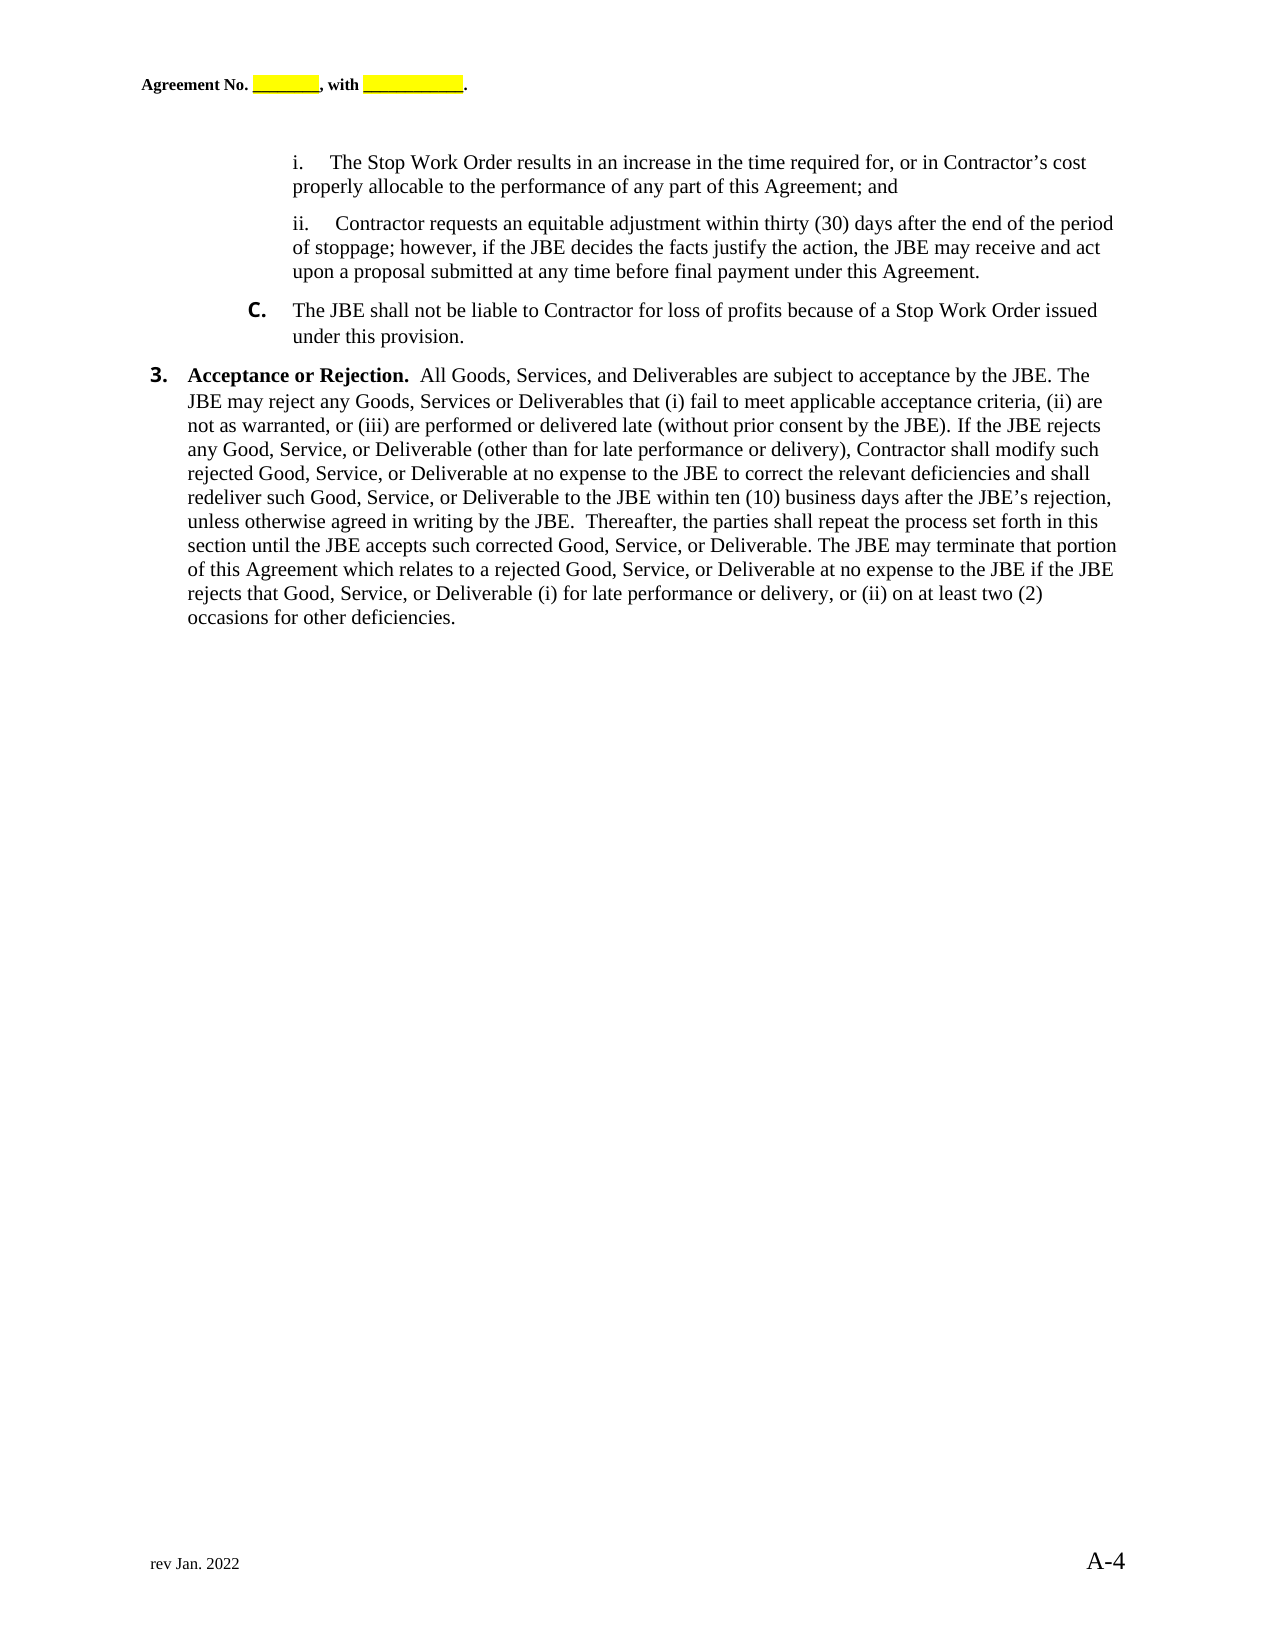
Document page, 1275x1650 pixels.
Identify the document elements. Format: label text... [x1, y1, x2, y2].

list Acceptance or Rejection. All Goods, Services, and Deliverables are subject to acceptance by the JBE. The JBE may reject any Goods, Services or Deliverables that (i) fail to meet applicable acceptance criteria, (ii) are not as warranted, or (iii) are performed or delivered late (without prior consent by the JBE). If the JBE rejects any Good, Service, or Deliverable (other than for late performance or delivery), Contractor shall modify such rejected Good, Service, or Deliverable at no expense to the JBE to correct the relevant deficiencies and shall redeliver such Good, Service, or Deliverable to the JBE within ten (10) business days after the JBE’s rejection, unless otherwise agreed in writing by the JBE. Thereafter, the parties shall repeat the process set forth in this section until the JBE accepts such corrected Good, Service, or Deliverable. The JBE may terminate that portion of this Agreement which relates to a rejected Good, Service, or Deliverable at no expense to the JBE if the JBE rejects that Good, Service, or Deliverable (i) for late performance or delivery, or (ii) on at least two (2) occasions for other deficiencies. [150, 360, 1125, 629]
text i. The Stop Work Order results in an increase in the time required for, or in Contractor’s cost properly allocable to the performance of any part of this Agreement; and [292, 150, 1125, 198]
list The JBE shall not be liable to Contractor for loss of profits because of a Stop Work Order issued under this provision. [247, 295, 1125, 348]
text ii. Contractor requests an equitable adjustment within thirty (30) days after the end of the period of stoppage; however, if the JBE decides the facts justify the action, the JBE may receive and act upon a proposal submitted at any time before final payment under this Agreement. [292, 211, 1125, 283]
